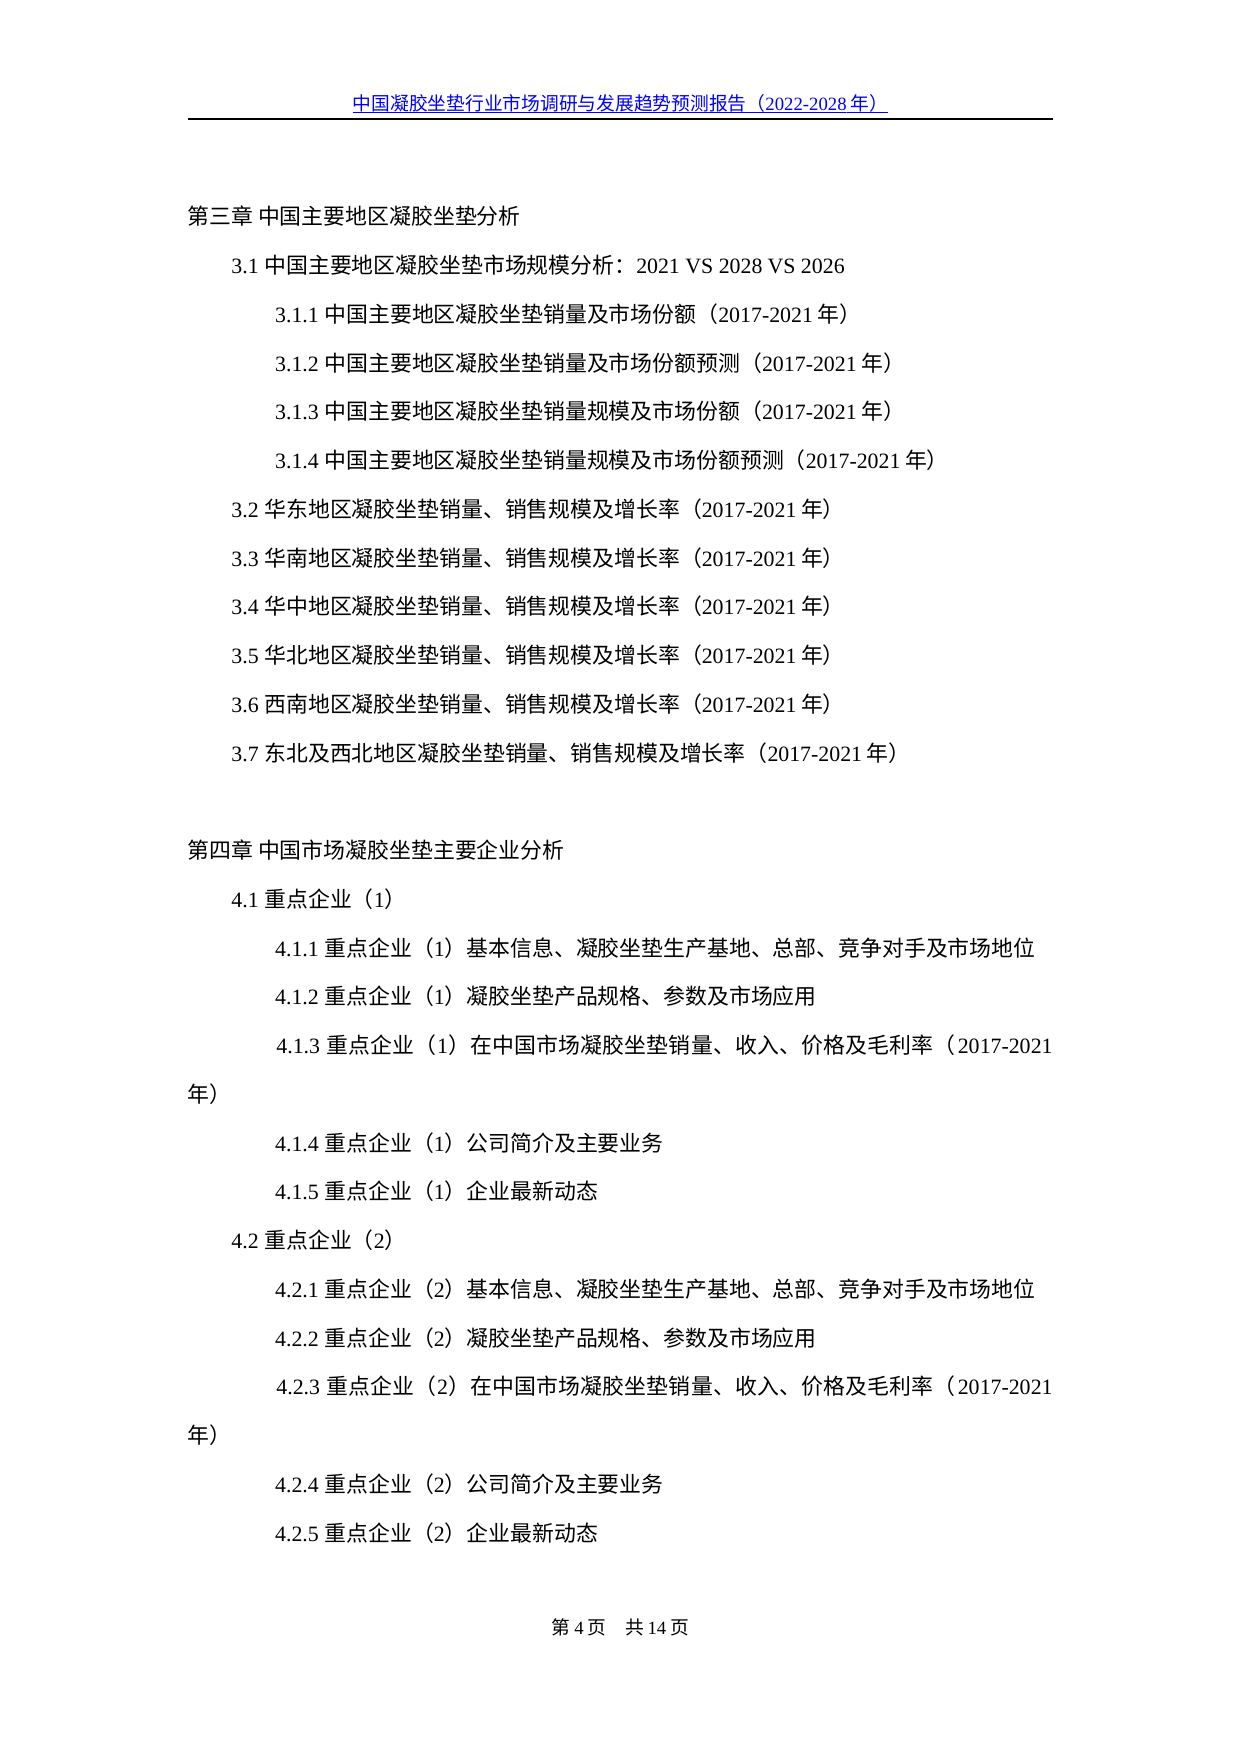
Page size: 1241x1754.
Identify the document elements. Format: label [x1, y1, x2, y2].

text [187, 150, 1053, 1548]
